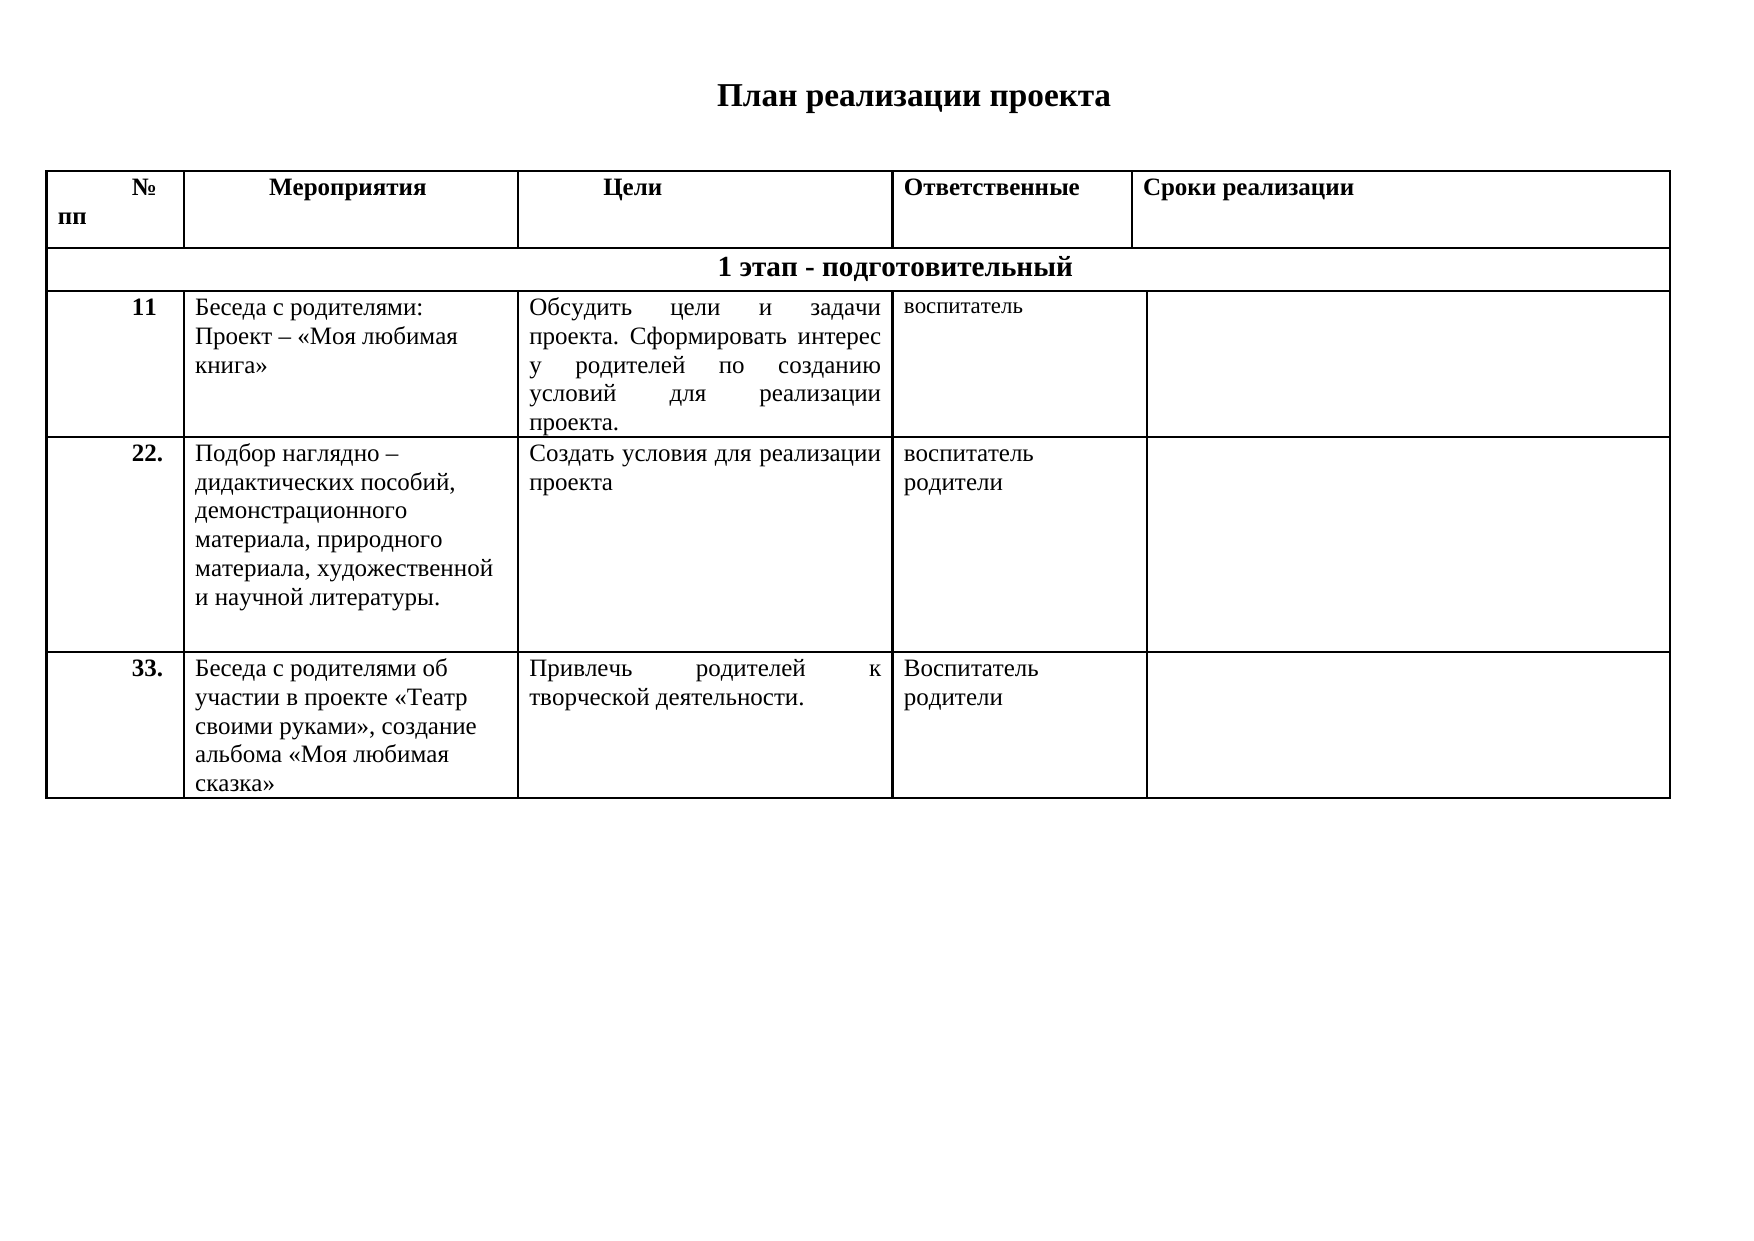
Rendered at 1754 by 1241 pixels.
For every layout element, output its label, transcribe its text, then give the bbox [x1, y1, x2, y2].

table_header Цели [519, 172, 891, 247]
table_cell Обсудить цели и задачи проекта. Сформировать интерес у родителей по созданию условий для реализации проекта. [519, 292, 891, 436]
table_cell Привлечь родителей к творческой деятельности. [519, 653, 891, 797]
table_cell Создать условия для реализации проекта [519, 438, 891, 651]
table_cell воспитатель родители [894, 438, 1146, 651]
table_cell Воспитатель родители [894, 653, 1146, 797]
table_cell Подбор наглядно – дидактических пособий, демонстрационного материала, природного материала, художественной и научной литературы. [185, 438, 517, 651]
table_header Мероприятия [185, 172, 517, 247]
table_header Ответственные [894, 172, 1131, 247]
table_cell 22. [48, 438, 183, 651]
table_cell Беседа с родителями об участии в проекте «Театр своими руками», создание альбома «Моя любимая сказка» [185, 653, 517, 797]
table_cell воспитатель [894, 292, 1146, 436]
text План реализации проекта [75, 75, 1679, 113]
table_cell [1148, 292, 1669, 436]
table_cell 11 [48, 292, 183, 436]
table_cell 1 этап - подготовительный [48, 249, 1669, 290]
table_cell [1148, 438, 1669, 651]
table_cell [1148, 653, 1669, 797]
table_cell Беседа с родителями: Проект – «Моя любимая книга» [185, 292, 517, 436]
table_cell 33. [48, 653, 183, 797]
table_header № пп [48, 172, 183, 247]
table_header Сроки реализации [1133, 172, 1669, 247]
